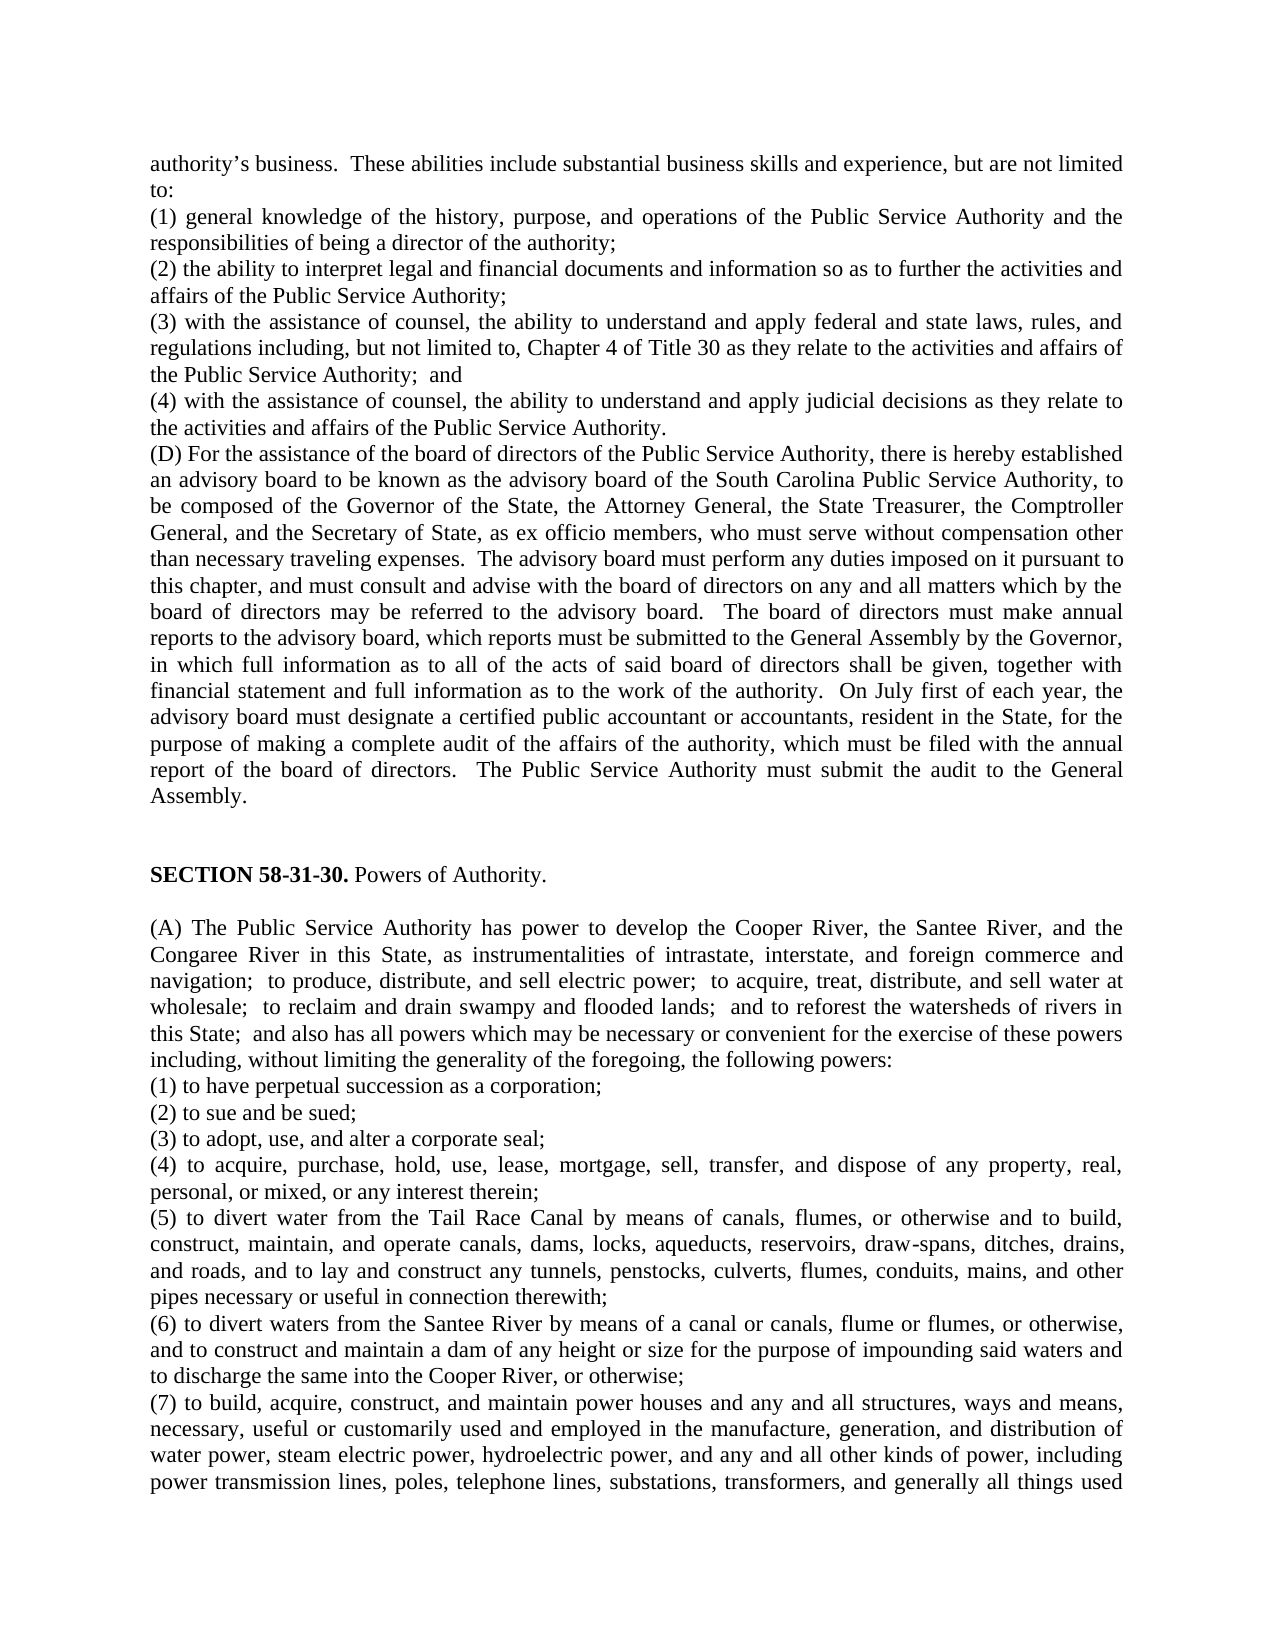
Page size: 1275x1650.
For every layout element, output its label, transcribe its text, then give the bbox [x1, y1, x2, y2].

text SECTION 58-31-30. Powers of Authority. [150, 862, 1125, 888]
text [150, 150, 1125, 203]
text (1) to have perpetual succession as a corporation; [150, 1072, 1125, 1099]
text (6) to divert waters from the Santee River by means of a canal or canals, flume or flumes, or otherwise, and to construct and maintain a dam of any height or size for the purpose of impounding said waters and to discharge the same into the Cooper River, or otherwise; [150, 1309, 1125, 1389]
text (5) to divert water from the Tail Race Canal by means of canals, flumes, or otherwise and to build, construct, maintain, and operate canals, dams, locks, aqueducts, reservoirs, draw-spans, ditches, drains, and roads, and to lay and construct any tunnels, penstocks, culverts, flumes, conduits, mains, and other pipes necessary or useful in connection therewith; [150, 1204, 1125, 1309]
text (4) to acquire, purchase, hold, use, lease, mortgage, sell, transfer, and dispose of any property, real, personal, or mixed, or any interest therein; [150, 1151, 1125, 1204]
text (3) with the assistance of counsel, the ability to understand and apply federal and state laws, rules, and regulations including, but not limited to, Chapter 4 of Title 30 as they relate to the activities and affairs of the Public Service Authority; and [150, 308, 1125, 387]
text (3) to adopt, use, and alter a corporate seal; [150, 1125, 1125, 1151]
text (1) general knowledge of the history, purpose, and operations of the Public Service Authority and the responsibilities of being a director of the authority; [150, 203, 1125, 255]
text (A) The Public Service Authority has power to develop the Cooper River, the Santee River, and the Congaree River in this State, as instrumentalities of intrastate, interstate, and foreign commerce and navigation; to produce, distribute, and sell electric power; to acquire, treat, distribute, and sell water at wholesale; to reclaim and drain swampy and flooded lands; and to reforest the watersheds of rivers in this State; and also has all powers which may be necessary or convenient for the exercise of these powers including, without limiting the generality of the foregoing, the following powers: [150, 914, 1125, 1072]
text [150, 1389, 1125, 1494]
text (4) with the assistance of counsel, the ability to understand and apply judicial decisions as they relate to the activities and affairs of the Public Service Authority. [150, 387, 1125, 440]
text (2) the ability to interpret legal and financial documents and information so as to further the activities and affairs of the Public Service Authority; [150, 255, 1125, 308]
text (D) For the assistance of the board of directors of the Public Service Authority, there is hereby established an advisory board to be known as the advisory board of the South Carolina Public Service Authority, to be composed of the Governor of the State, the Attorney General, the State Treasurer, the Comptroller General, and the Secretary of State, as ex officio members, who must serve without compensation other than necessary traveling expenses. The advisory board must perform any duties imposed on it pursuant to this chapter, and must consult and advise with the board of directors on any and all matters which by the board of directors may be referred to the advisory board. The board of directors must make annual reports to the advisory board, which reports must be submitted to the General Assembly by the Governor, in which full information as to all of the acts of said board of directors shall be given, together with financial statement and full information as to the work of the authority. On July first of each year, the advisory board must designate a certified public accountant or accountants, resident in the State, for the purpose of making a complete audit of the affairs of the authority, which must be filed with the annual report of the board of directors. The Public Service Authority must submit the audit to the General Assembly. [150, 440, 1125, 809]
text (2) to sue and be sued; [150, 1099, 1125, 1125]
